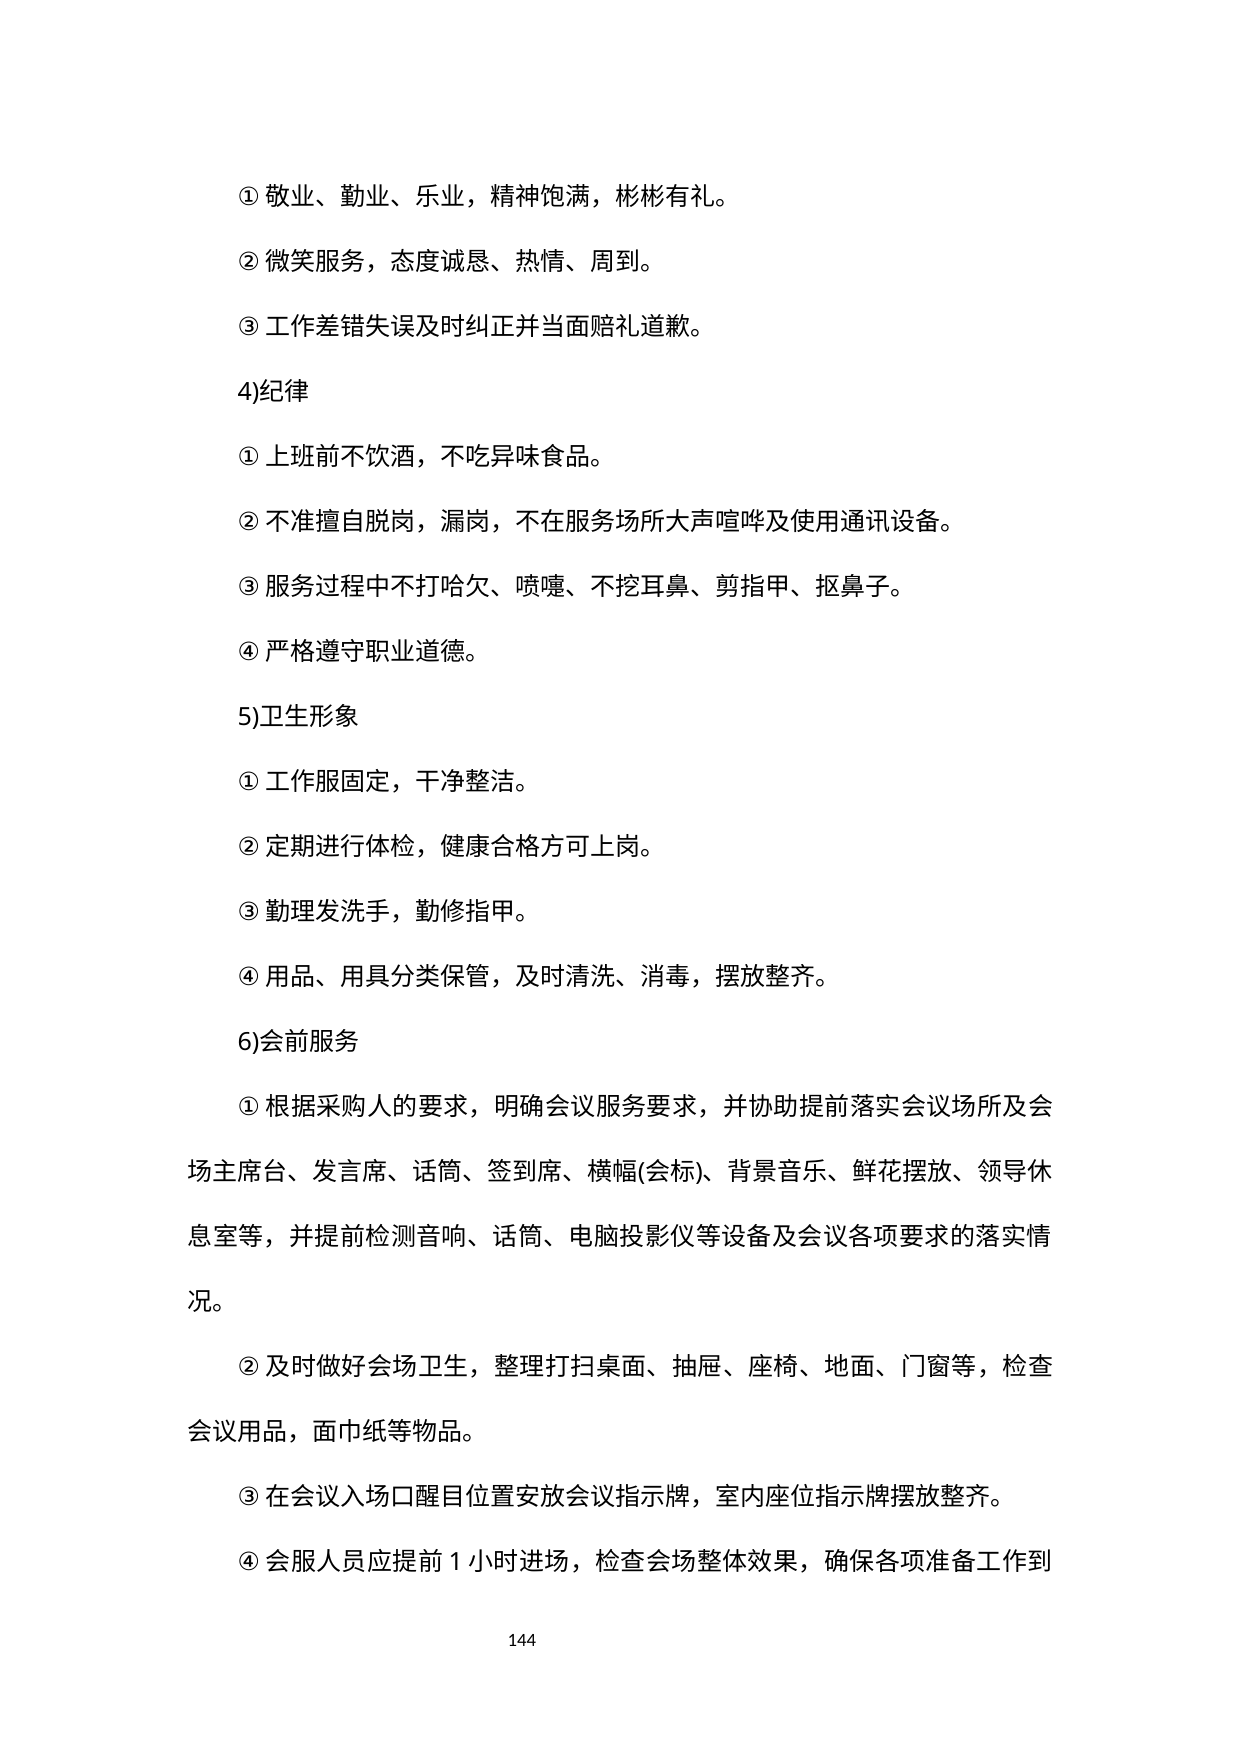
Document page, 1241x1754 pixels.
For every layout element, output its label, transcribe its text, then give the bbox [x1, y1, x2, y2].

text ①根据采购人的要求，明确会议服务要求，并协助提前落实会议场所及会场主席台、发言席、话筒、签到席、横幅(会标)、背景音乐、鲜花摆放、领导休息室等，并提前检测音响、话筒、电脑投影仪等设备及会议各项要求的落实情况。 [187, 1072, 1053, 1332]
text ②及时做好会场卫生，整理打扫桌面、抽屉、座椅、地面、门窗等，检查会议用品，面巾纸等物品。 [187, 1332, 1053, 1462]
text 5)卫生形象 [187, 682, 1053, 747]
text 4)纪律 [187, 357, 1053, 422]
text ③在会议入场口醒目位置安放会议指示牌，室内座位指示牌摆放整齐。 [187, 1462, 1053, 1527]
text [187, 1527, 1053, 1592]
text 6)会前服务 [187, 1007, 1053, 1072]
text ①工作服固定，干净整洁。 [187, 747, 1053, 812]
text ④用品、用具分类保管，及时清洗、消毒，摆放整齐。 [187, 942, 1053, 1007]
text ②不准擅自脱岗，漏岗，不在服务场所大声喧哗及使用通讯设备。 [187, 487, 1053, 552]
text ③工作差错失误及时纠正并当面赔礼道歉。 [187, 292, 1053, 357]
text ②微笑服务，态度诚恳、热情、周到。 [187, 227, 1053, 292]
text ③勤理发洗手，勤修指甲。 [187, 877, 1053, 942]
text ①上班前不饮酒，不吃异味食品。 [187, 422, 1053, 487]
text ③服务过程中不打哈欠、喷嚏、不挖耳鼻、剪指甲、抠鼻子。 [187, 552, 1053, 617]
text ①敬业、勤业、乐业，精神饱满，彬彬有礼。 [187, 162, 1053, 227]
text ②定期进行体检，健康合格方可上岗。 [187, 812, 1053, 877]
text ④严格遵守职业道德。 [187, 617, 1053, 682]
